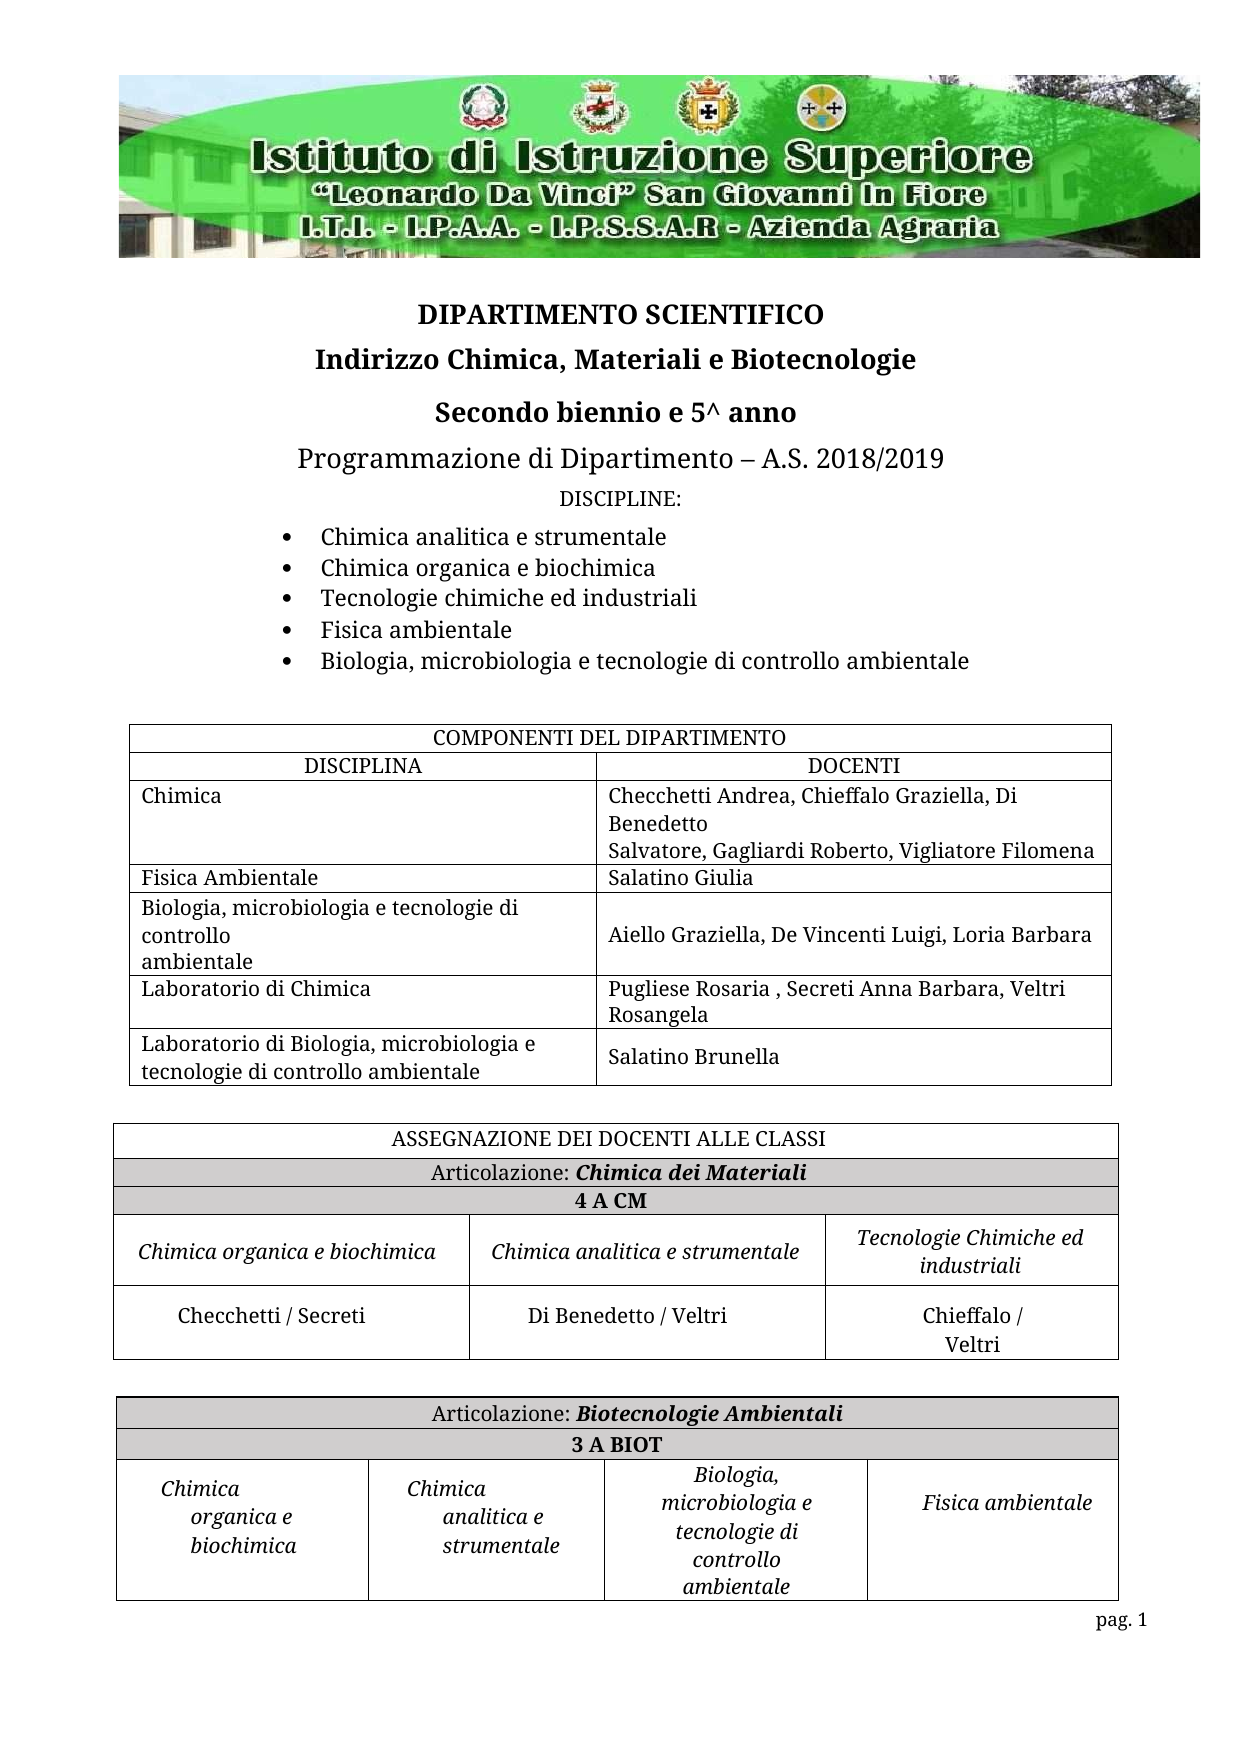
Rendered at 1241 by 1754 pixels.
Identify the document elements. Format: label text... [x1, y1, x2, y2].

table_cell Chimica organica e biochimica [117, 1460, 368, 1600]
table_cell 4 A CM [114, 1187, 1118, 1214]
table_header ASSEGNAZIONE DEI DOCENTI ALLE CLASSI [114, 1124, 1118, 1158]
table_cell Pugliese Rosaria , Secreti Anna Barbara, Veltri Rosangela [597, 976, 1111, 1028]
table_cell Laboratorio di Chimica [130, 976, 596, 1028]
list Fisica ambientale [283, 614, 1217, 645]
table_cell Fisica ambientale [868, 1460, 1118, 1600]
table_cell Tecnologie Chimiche ed industriali [826, 1215, 1118, 1285]
table_cell Chimica analitica e strumentale [369, 1460, 604, 1600]
table_cell Salatino Brunella [597, 1029, 1111, 1085]
list Tecnologie chimiche ed industriali [283, 582, 1217, 613]
table_header Articolazione: Biotecnologie Ambientali [117, 1398, 1118, 1428]
text Programmazione di Dipartimento – A.S. 2018/2019 [25, 439, 1217, 476]
table_cell Fisica Ambientale [130, 865, 596, 892]
list Chimica analitica e strumentale [283, 521, 1217, 551]
table_header COMPONENTI DEL DIPARTIMENTO [130, 725, 1111, 752]
table_cell Aiello Graziella, De Vincenti Luigi, Loria Barbara [597, 893, 1111, 975]
text DISCIPLINE: [345, 484, 896, 512]
text Secondo biennio e 5^ anno [25, 394, 1207, 431]
text Indirizzo Chimica, Materiali e Biotecnologie [25, 341, 1207, 377]
table_cell Chimica analitica e strumentale [470, 1215, 825, 1285]
list Chimica organica e biochimica [283, 551, 1217, 582]
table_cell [605, 1460, 867, 1600]
table_cell DOCENTI [597, 753, 1111, 780]
table_cell Biologia, microbiologia e tecnologie di controllo ambientale [130, 893, 596, 975]
table_cell Di Benedetto / Veltri [470, 1286, 825, 1358]
table_cell Salatino Giulia [597, 865, 1111, 892]
table_cell 3 A BIOT [117, 1429, 1118, 1459]
table_cell Checchetti / Secreti [114, 1286, 469, 1358]
table_cell DISCIPLINA [130, 753, 596, 780]
table_cell Chimica [130, 781, 596, 864]
table_cell Chimica organica e biochimica [114, 1215, 469, 1285]
picture [118, 75, 1200, 258]
table_cell Laboratorio di Biologia, microbiologia e tecnologie di controllo ambientale [130, 1029, 596, 1085]
text DIPARTIMENTO SCIENTIFICO [25, 295, 1217, 332]
table_cell Checchetti Andrea, Chieffalo Graziella, Di Benedetto Salvatore, Gagliardi Roberto, Vigliatore Filomena [597, 781, 1111, 864]
table_cell Articolazione: Chimica dei Materiali [114, 1159, 1118, 1186]
table_cell Chieffalo / Veltri [826, 1286, 1118, 1358]
list Biologia, microbiologia e tecnologie di controllo ambientale [283, 645, 1217, 676]
